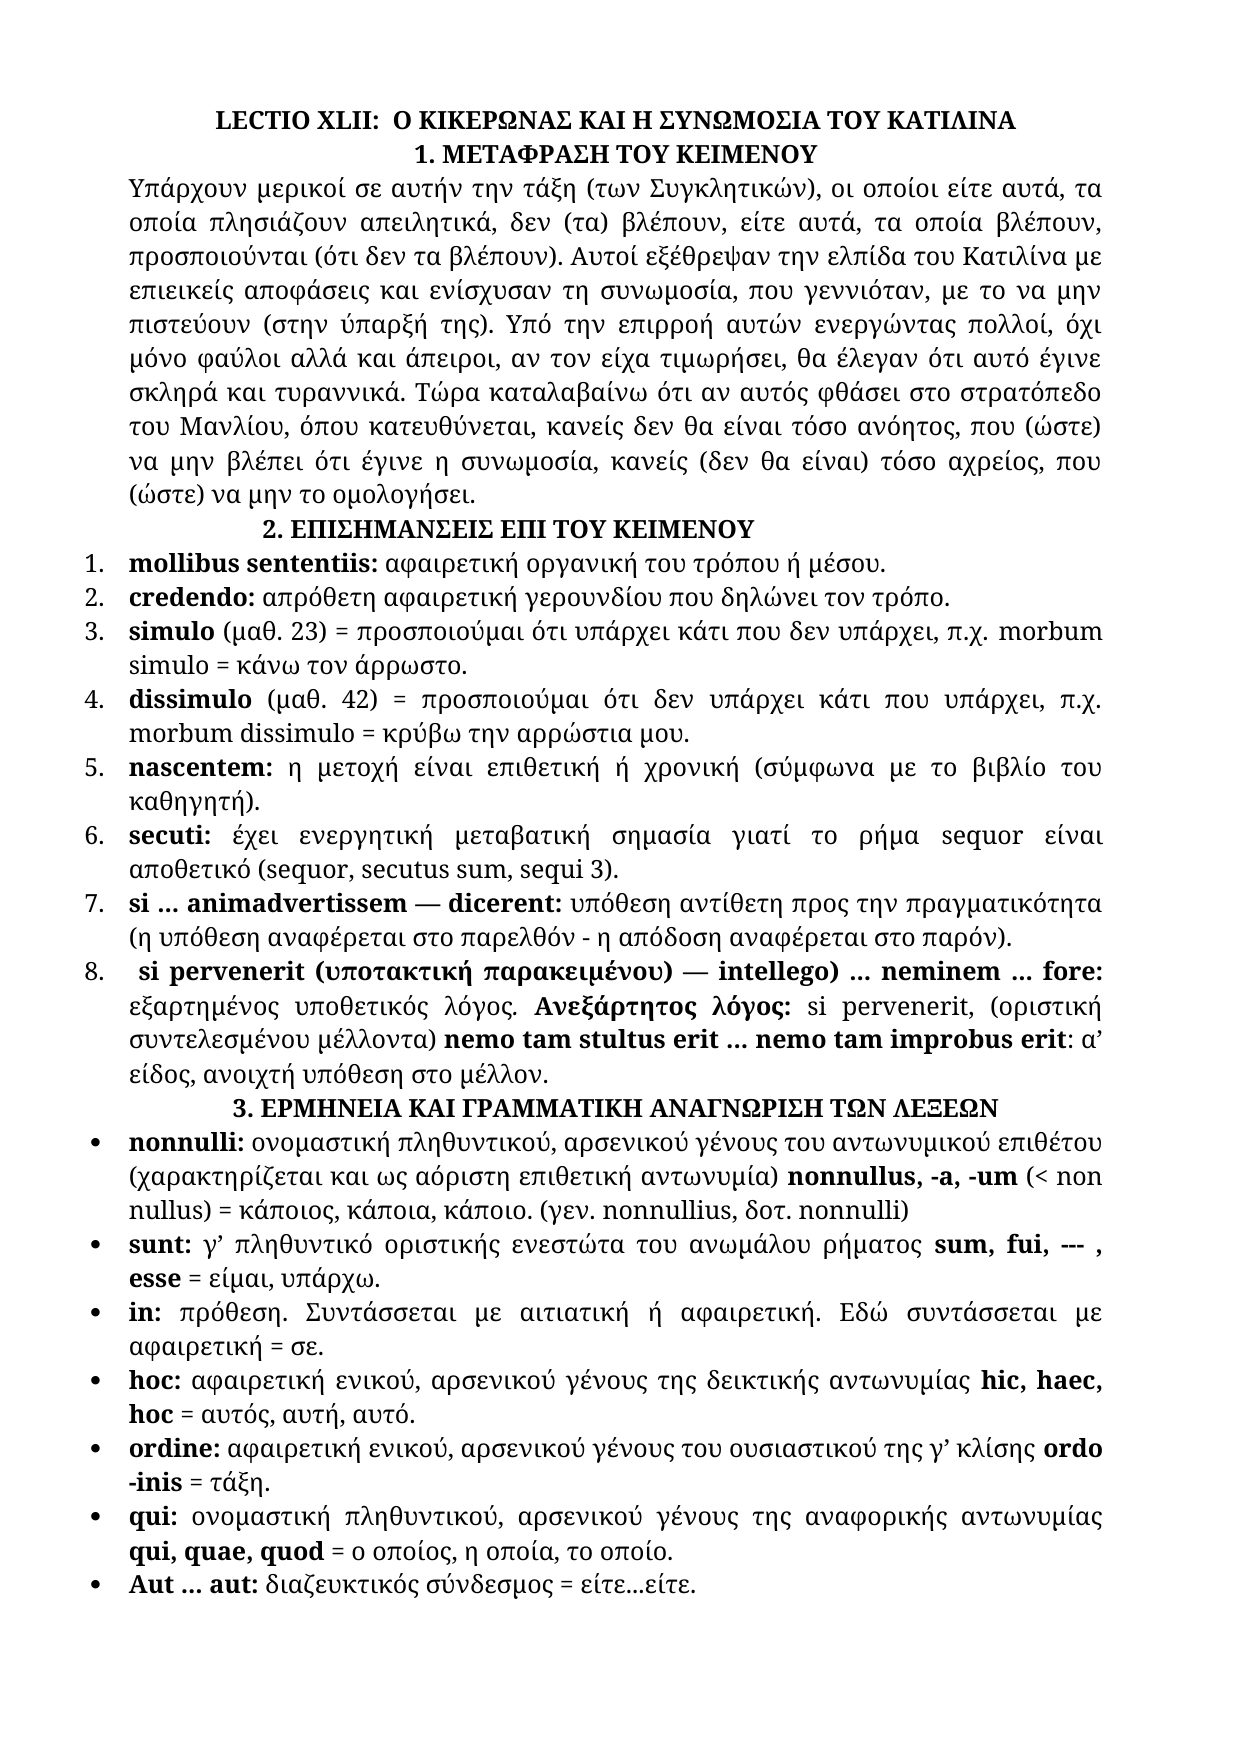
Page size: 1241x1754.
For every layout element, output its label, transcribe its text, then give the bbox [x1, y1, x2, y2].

list in: πρόθεση. Συντάσσεται με αιτιατική ή αφαιρετική. Εδώ συντάσσεται με αφαιρετική = σε. [91, 1295, 1103, 1363]
text 5. nascentem: η μετοχή είναι επιθετική ή χρονική (σύμφωνα με το βιβλίο του καθηγητή). [84, 750, 1103, 818]
text 8. si pervenerit (υποτακτική παρακειμένου) — intellego) ... neminem ... fore: εξαρτημένος υποθετικός λόγος. Ανεξάρτητος λόγος: si pervenerit, (οριστική συντελεσμένου μέλλοντα) nemo tam stultus erit ... nemo tam improbus erit: α’ είδος, ανοιχτή υπόθεση στο μέλλον. [84, 954, 1103, 1090]
list Aut ... aut: διαζευκτικός σύνδεσμος = είτε...είτε. [91, 1567, 1103, 1601]
list hoc: αφαιρετική ενικού, αρσενικού γένους της δεικτικής αντωνυμίας hic, haec, hoc = αυτός, αυτή, αυτό. [91, 1363, 1103, 1431]
text 1. ΜΕΤΑΦΡΑΣΗ ΤΟΥ ΚΕΙΜΕΝΟΥ [128, 137, 1103, 171]
text 3. simulo (μαθ. 23) = προσποιούμαι ότι υπάρχει κάτι που δεν υπάρχει, π.χ. morbum simulo = κάνω τον άρρωστο. [84, 613, 1103, 682]
list sunt: γ’ πληθυντικό οριστικής ενεστώτα του ανωμάλου ρήματος sum, fui, --- , esse = είμαι, υπάρχω. [91, 1227, 1103, 1295]
text LECTIO XLII: Ο ΚΙΚΕΡΩΝΑΣ ΚΑΙ Η ΣΥΝΩΜΟΣΙΑ ΤΟΥ ΚΑΤΙΛΙΝΑ [128, 102, 1103, 137]
text 4. dissimulo (μαθ. 42) = προσποιούμαι ότι δεν υπάρχει κάτι που υπάρχει, π.χ. morbum dissimulo = κρύβω την αρρώστια μου. [84, 682, 1103, 750]
text 2. credendo: απρόθετη αφαιρετική γερουνδίου που δηλώνει τον τρόπο. [84, 579, 1103, 613]
text 7. si ... animadvertissem — dicerent: υπόθεση αντίθετη προς την πραγματικότητα (η υπόθεση αναφέρεται στο παρελθόν - η απόδοση αναφέρεται στο παρόν). [84, 886, 1103, 954]
text 3. ΕΡΜΗΝΕΙΑ ΚΑΙ ΓΡΑΜΜΑΤΙΚΗ ΑΝΑΓΝΩΡΙΣΗ ΤΩΝ ΛΕΞΕΩΝ [128, 1090, 1103, 1124]
list qui: ονομαστική πληθυντικού, αρσενικού γένους της αναφορικής αντωνυμίας qui, quae, quod = ο οποίος, η οποία, το οποίο. [91, 1499, 1103, 1567]
text 1. mollibus sententiis: αφαιρετική οργανική του τρόπου ή μέσου. [84, 545, 1103, 579]
list ordine: αφαιρετική ενικού, αρσενικού γένους του ουσιαστικού της γ’ κλίσης ordo -inis = τάξη. [91, 1431, 1103, 1499]
text 2. ΕΠΙΣΗΜΑΝΣΕΙΣ ΕΠΙ ΤΟΥ ΚΕΙΜΕΝΟΥ [128, 511, 1103, 545]
list nonnulli: ονομαστική πληθυντικού, αρσενικού γένους του αντωνυμικού επιθέτου (χαρακτηρίζεται και ως αόριστη επιθετική αντωνυμία) nonnullus, -a, -um (< non nullus) = κάποιος, κάποια, κάποιο. (γεν. nonnullius, δοτ. nonnulli) [91, 1124, 1103, 1227]
text Υπάρχουν μερικοί σε αυτήν την τάξη (των Συγκλητικών), οι οποίοι είτε αυτά, τα οποία πλησιάζουν απειλητικά, δεν (τα) βλέπουν, είτε αυτά, τα οποία βλέπουν, προσποιούνται (ότι δεν τα βλέπουν). Αυτοί εξέθρεψαν την ελπίδα του Κατιλίνα με επιεικείς αποφάσεις και ενίσχυσαν τη συνωμοσία, που γεννιόταν, με το να μην πιστεύουν (στην ύπαρξή της). Υπό την επιρροή αυτών ενεργώντας πολλοί, όχι μόνο φαύλοι αλλά και άπειροι, αν τον είχα τιμωρήσει, θα έλεγαν ότι αυτό έγινε σκληρά και τυραννικά. Τώρα καταλαβαίνω ότι αν αυτός φθάσει στο στρατόπεδο του Μανλίου, όπου κατευθύνεται, κανείς δεν θα είναι τόσο ανόητος, που (ώστε) να μην βλέπει ότι έγινε η συνωμοσία, κανείς (δεν θα είναι) τόσο αχρείος, που (ώστε) να μην το ομολογήσει. [128, 171, 1103, 511]
text 6. secuti: έχει ενεργητική μεταβατική σημασία γιατί το ρήμα sequor είναι αποθετικό (sequor, secutus sum, sequi 3). [84, 818, 1103, 886]
